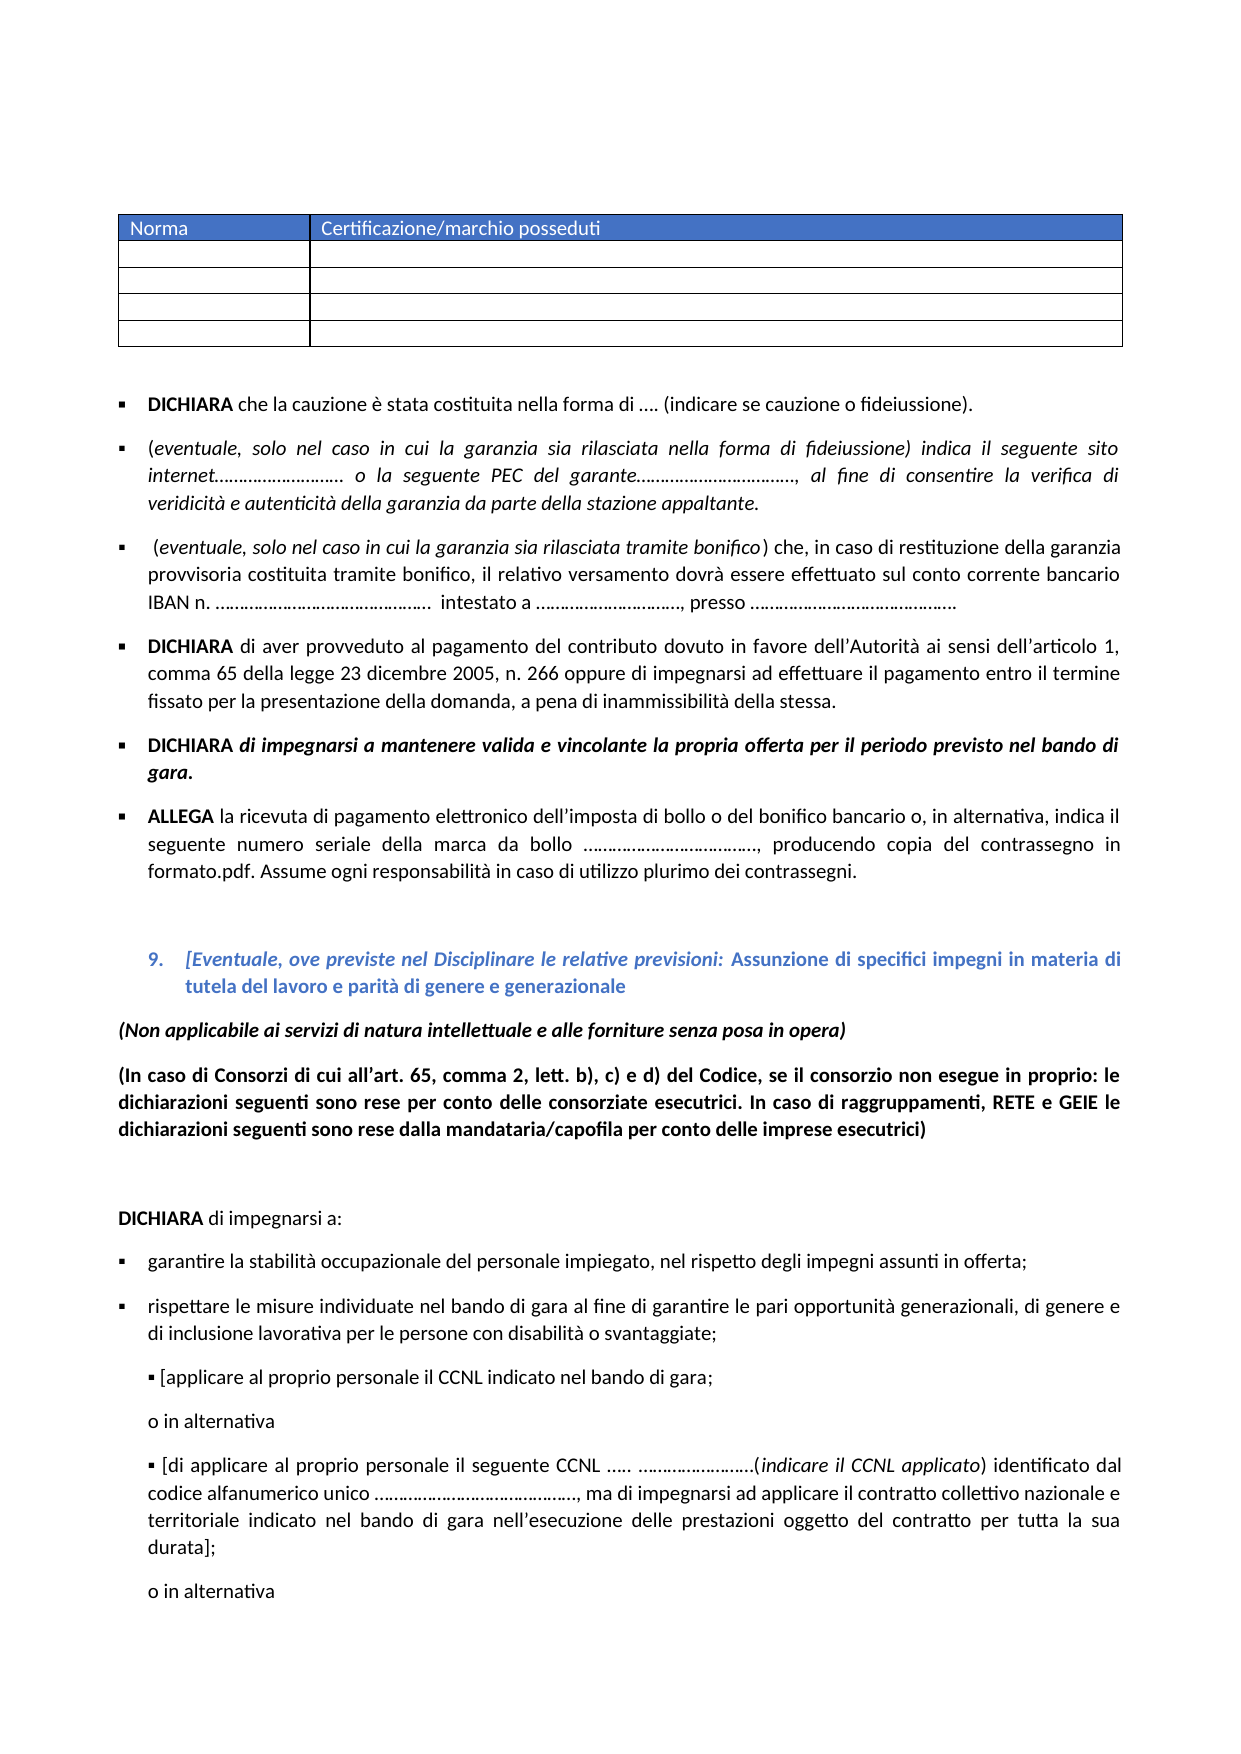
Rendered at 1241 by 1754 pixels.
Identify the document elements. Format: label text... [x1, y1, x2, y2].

text o in alternativa [148, 1579, 1122, 1604]
table_header Certificazione/marchio posseduti [311, 215, 1122, 240]
text ▪ rispettare le misure individuate nel bando di gara al fine di garantire le pari opportunità generazionali, di genere e di inclusione lavorativa per le persone con disabilità o svantaggiate; [118, 1293, 1122, 1346]
text ▪ (eventuale, solo nel caso in cui la garanzia sia rilasciata tramite bonifico) che, in caso di restituzione della garanzia provvisoria costituita tramite bonifico, il relativo versamento dovrà essere effettuato sul conto corrente bancario IBAN n. ……………………………………… intestato a …………………………, presso ……………………………………. [118, 534, 1122, 614]
text ▪ DICHIARA che la cauzione è stata costituita nella forma di …. (indicare se cauzione o fideiussione). [118, 391, 1122, 417]
text ▪ [applicare al proprio personale il CCNL indicato nel bando di gara; [148, 1364, 1122, 1390]
text (In caso di Consorzi di cui all’art. 65, comma 2, lett. b), c) e d) del Codice, se il consorzio non esegue in proprio: le dichiarazioni seguenti sono rese per conto delle consorziate esecutrici. In caso di raggruppamenti, RETE e GEIE le dichiarazioni seguenti sono rese dalla mandataria/capofila per conto delle imprese esecutrici) [118, 1062, 1122, 1142]
text ▪ garantire la stabilità occupazionale del personale impiegato, nel rispetto degli impegni assunti in offerta; [118, 1249, 1122, 1274]
table_cell [119, 268, 309, 293]
table_cell [119, 241, 309, 267]
table_cell [311, 268, 1122, 293]
table_cell [119, 321, 309, 346]
table_cell [119, 294, 309, 320]
text ▪ DICHIARA di aver provveduto al pagamento del contributo dovuto in favore dell’Autorità ai sensi dell’articolo 1, comma 65 della legge 23 dicembre 2005, n. 266 oppure di impegnarsi ad effettuare il pagamento entro il termine fissato per la presentazione della domanda, a pena di inammissibilità della stessa. [118, 633, 1122, 713]
text ▪ ALLEGA la ricevuta di pagamento elettronico dell’imposta di bollo o del bonifico bancario o, in alternativa, indica il seguente numero seriale della marca da bollo ………………………………, producendo copia del contrassegno in formato.pdf. Assume ogni responsabilità in caso di utilizzo plurimo dei contrassegni. [118, 803, 1122, 883]
text (Non applicabile ai servizi di natura intellettuale e alle forniture senza posa in opera) [118, 1018, 1122, 1043]
table_cell [311, 241, 1122, 267]
table_cell [311, 294, 1122, 320]
text ▪ (eventuale, solo nel caso in cui la garanzia sia rilasciata nella forma di fideiussione) indica il seguente sito internet……………………… o la seguente PEC del garante……………………………, al fine di consentire la verifica di veridicità e autenticità della garanzia da parte della stazione appaltante. [118, 435, 1122, 516]
text ▪ DICHIARA di impegnarsi a mantenere valida e vincolante la propria offerta per il periodo previsto nel bando di gara. [118, 732, 1122, 785]
table_header Norma [119, 215, 309, 240]
text o in alternativa [148, 1408, 1122, 1434]
table_cell [311, 321, 1122, 346]
text DICHIARA di impegnarsi a: [118, 1205, 1122, 1230]
list [Eventuale, ove previste nel Disciplinare le relative previsioni: Assunzione di specifici impegni in materia di tutela del lavoro e parità di genere e generazionale [148, 946, 1122, 999]
text ▪ [di applicare al proprio personale il seguente CCNL ….. ……………………(indicare il CCNL applicato) identificato dal codice alfanumerico unico ……………………………………, ma di impegnarsi ad applicare il contratto collettivo nazionale e territoriale indicato nel bando di gara nell’esecuzione delle prestazioni oggetto del contratto per tutta la sua durata]; [148, 1452, 1122, 1560]
